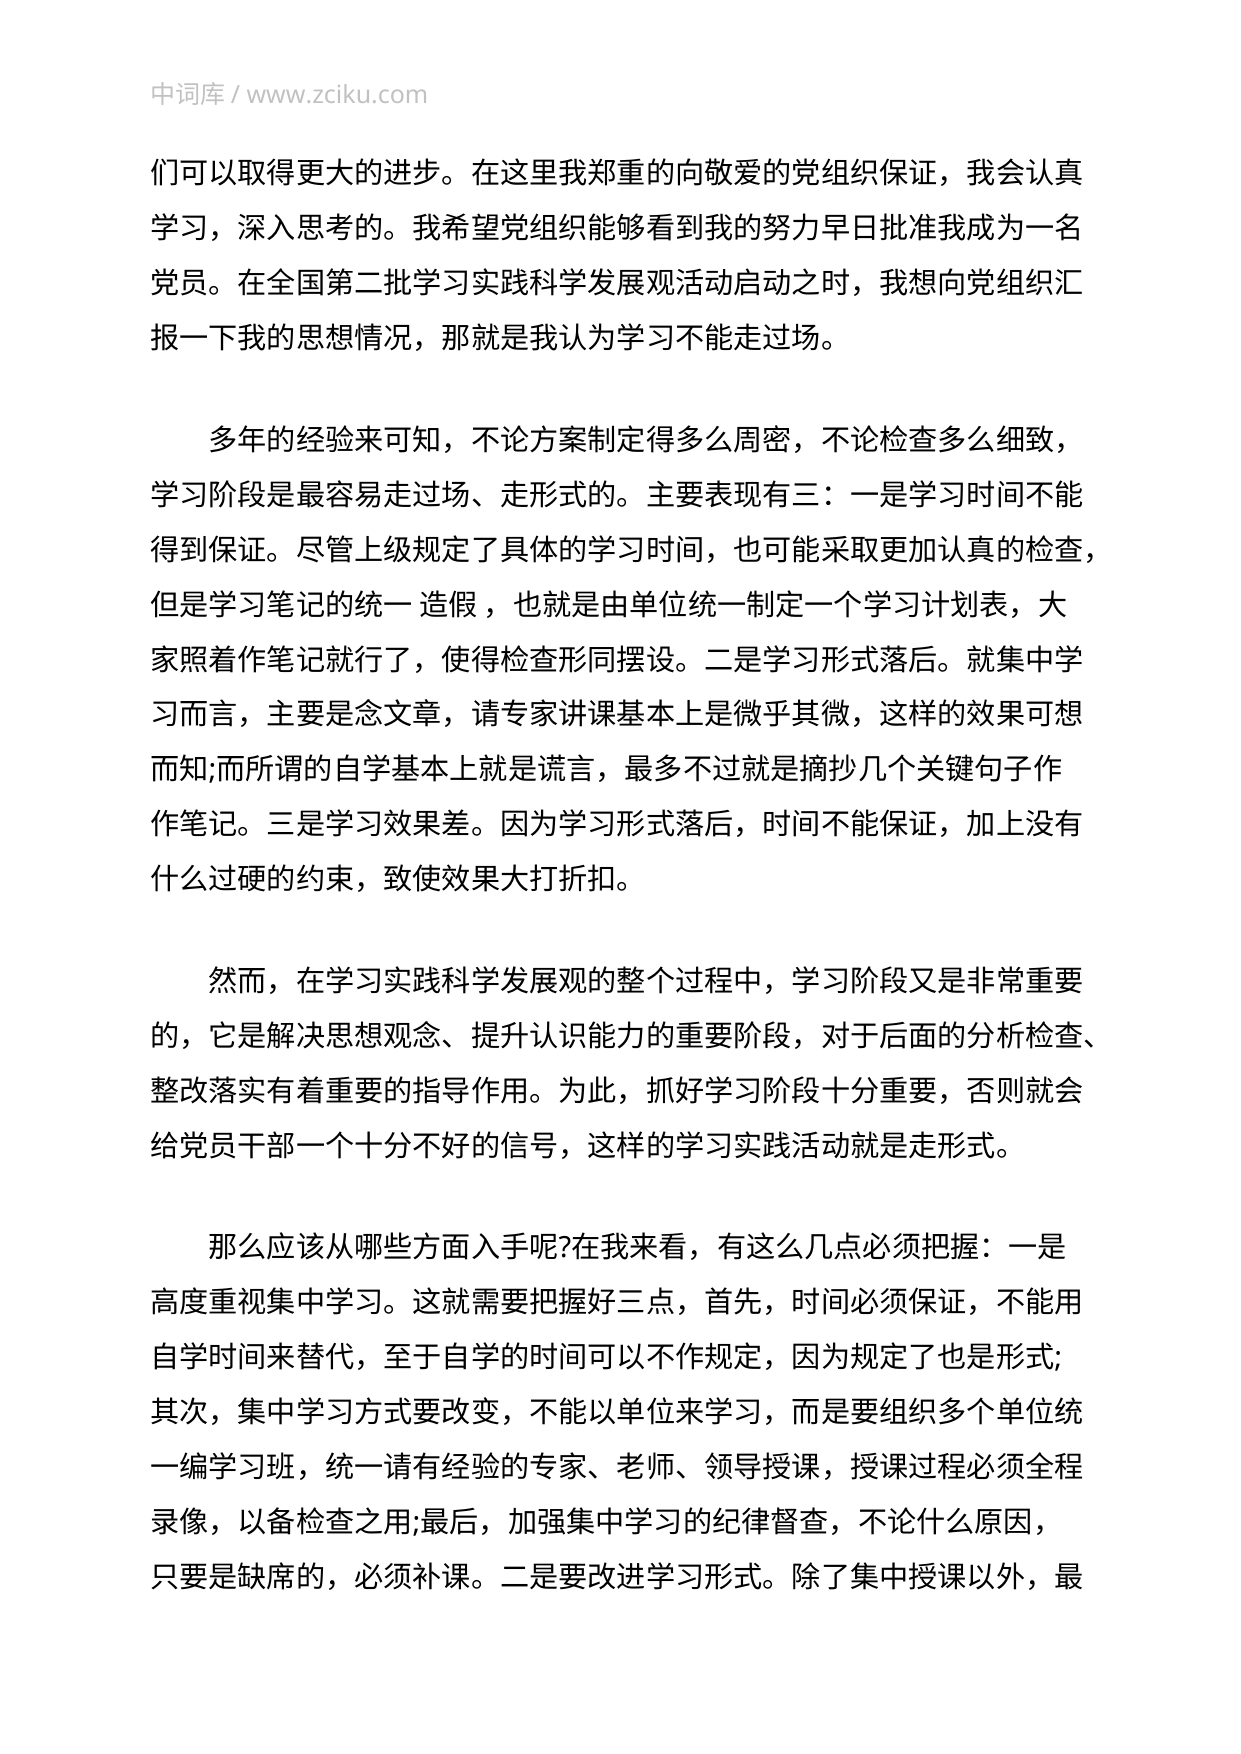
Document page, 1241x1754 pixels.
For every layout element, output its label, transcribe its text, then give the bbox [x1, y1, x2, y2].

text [150, 1224, 1090, 1596]
text 然而，在学习实践科学发展观的整个过程中，学习阶段又是非常重要的，它是解决思想观念、提升认识能力的重要阶段，对于后面的分析检查、整改落实有着重要的指导作用。为此，抓好学习阶段十分重要，否则就会给党员干部一个十分不好的信号，这样的学习实践活动就是走形式。 [150, 957, 1090, 1164]
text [150, 150, 1090, 357]
text 多年的经验来可知，不论方案制定得多么周密，不论检查多么细致，学习阶段是最容易走过场、走形式的。主要表现有三：一是学习时间不能得到保证。尽管上级规定了具体的学习时间，也可能采取更加认真的检查，但是学习笔记的统一 造假 ，也就是由单位统一制定一个学习计划表，大家照着作笔记就行了，使得检查形同摆设。二是学习形式落后。就集中学习而言，主要是念文章，请专家讲课基本上是微乎其微，这样的效果可想而知;而所谓的自学基本上就是谎言，最多不过就是摘抄几个关键句子作作笔记。三是学习效果差。因为学习形式落后，时间不能保证，加上没有什么过硬的约束，致使效果大打折扣。 [150, 416, 1090, 898]
